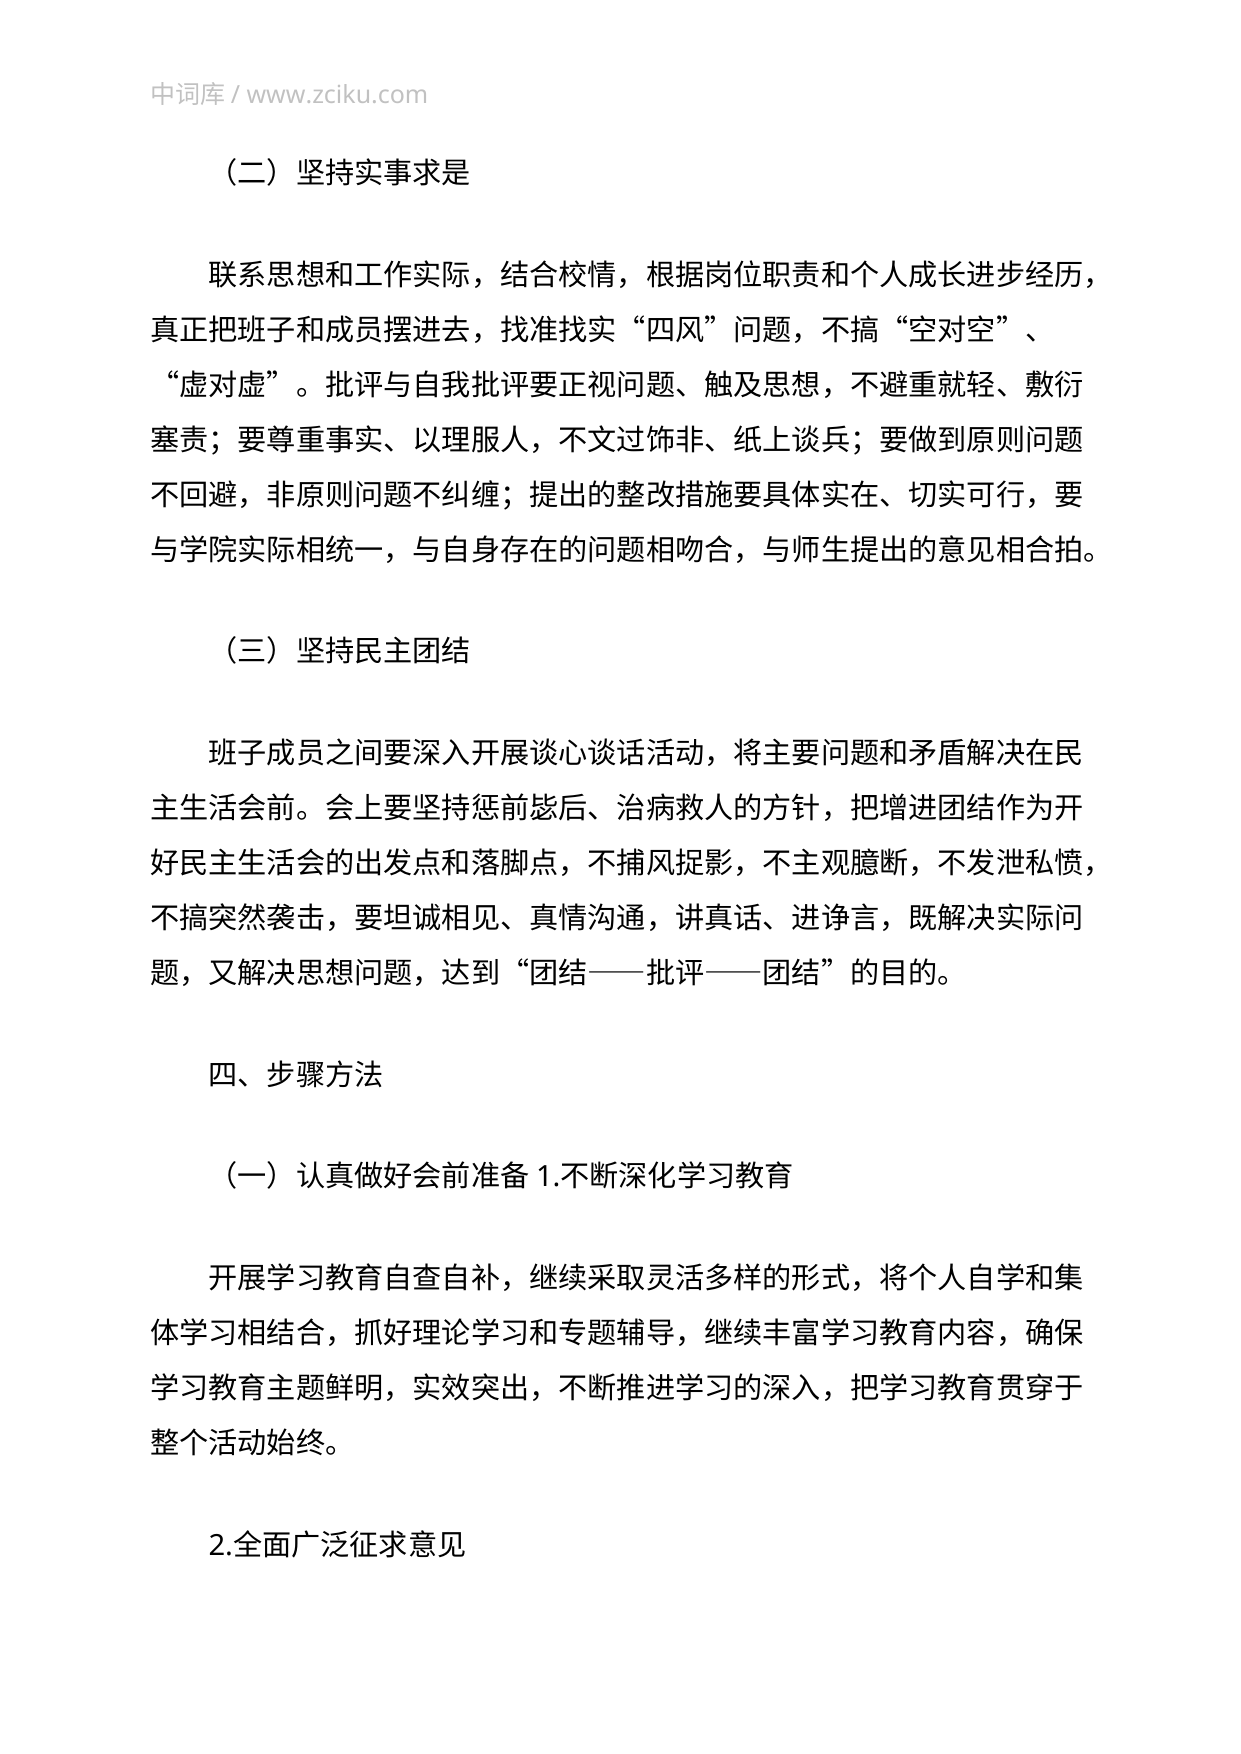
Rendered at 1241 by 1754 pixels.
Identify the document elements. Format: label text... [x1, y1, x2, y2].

text 四、步骤方法 [150, 1051, 1090, 1093]
text （三）坚持民主团结 [150, 628, 1090, 670]
text 联系思想和工作实际，结合校情，根据岗位职责和个人成长进步经历，真正把班子和成员摆进去，找准找实“四风”问题，不搞“空对空”、“虚对虚”。批评与自我批评要正视问题、触及思想，不避重就轻、敷衍塞责；要尊重事实、以理服人，不文过饰非、纸上谈兵；要做到原则问题不回避，非原则问题不纠缠；提出的整改措施要具体实在、切实可行，要与学院实际相统一，与自身存在的问题相吻合，与师生提出的意见相合拍。 [150, 252, 1090, 568]
text 班子成员之间要深入开展谈心谈话活动，将主要问题和矛盾解决在民主生活会前。会上要坚持惩前毖后、治病救人的方针，把增进团结作为开好民主生活会的出发点和落脚点，不捕风捉影，不主观臆断，不发泄私愤，不搞突然袭击，要坦诚相见、真情沟通，讲真话、进诤言，既解决实际问题，又解决思想问题，达到“团结——批评——团结”的目的。 [150, 730, 1090, 992]
text （二）坚持实事求是 [150, 150, 1090, 192]
text （一）认真做好会前准备 1.不断深化学习教育 [150, 1153, 1090, 1195]
text 开展学习教育自查自补，继续采取灵活多样的形式，将个人自学和集体学习相结合，抓好理论学习和专题辅导，继续丰富学习教育内容，确保学习教育主题鲜明，实效突出，不断推进学习的深入，把学习教育贯穿于整个活动始终。 [150, 1255, 1090, 1462]
text 2.全面广泛征求意见 [150, 1521, 1090, 1564]
